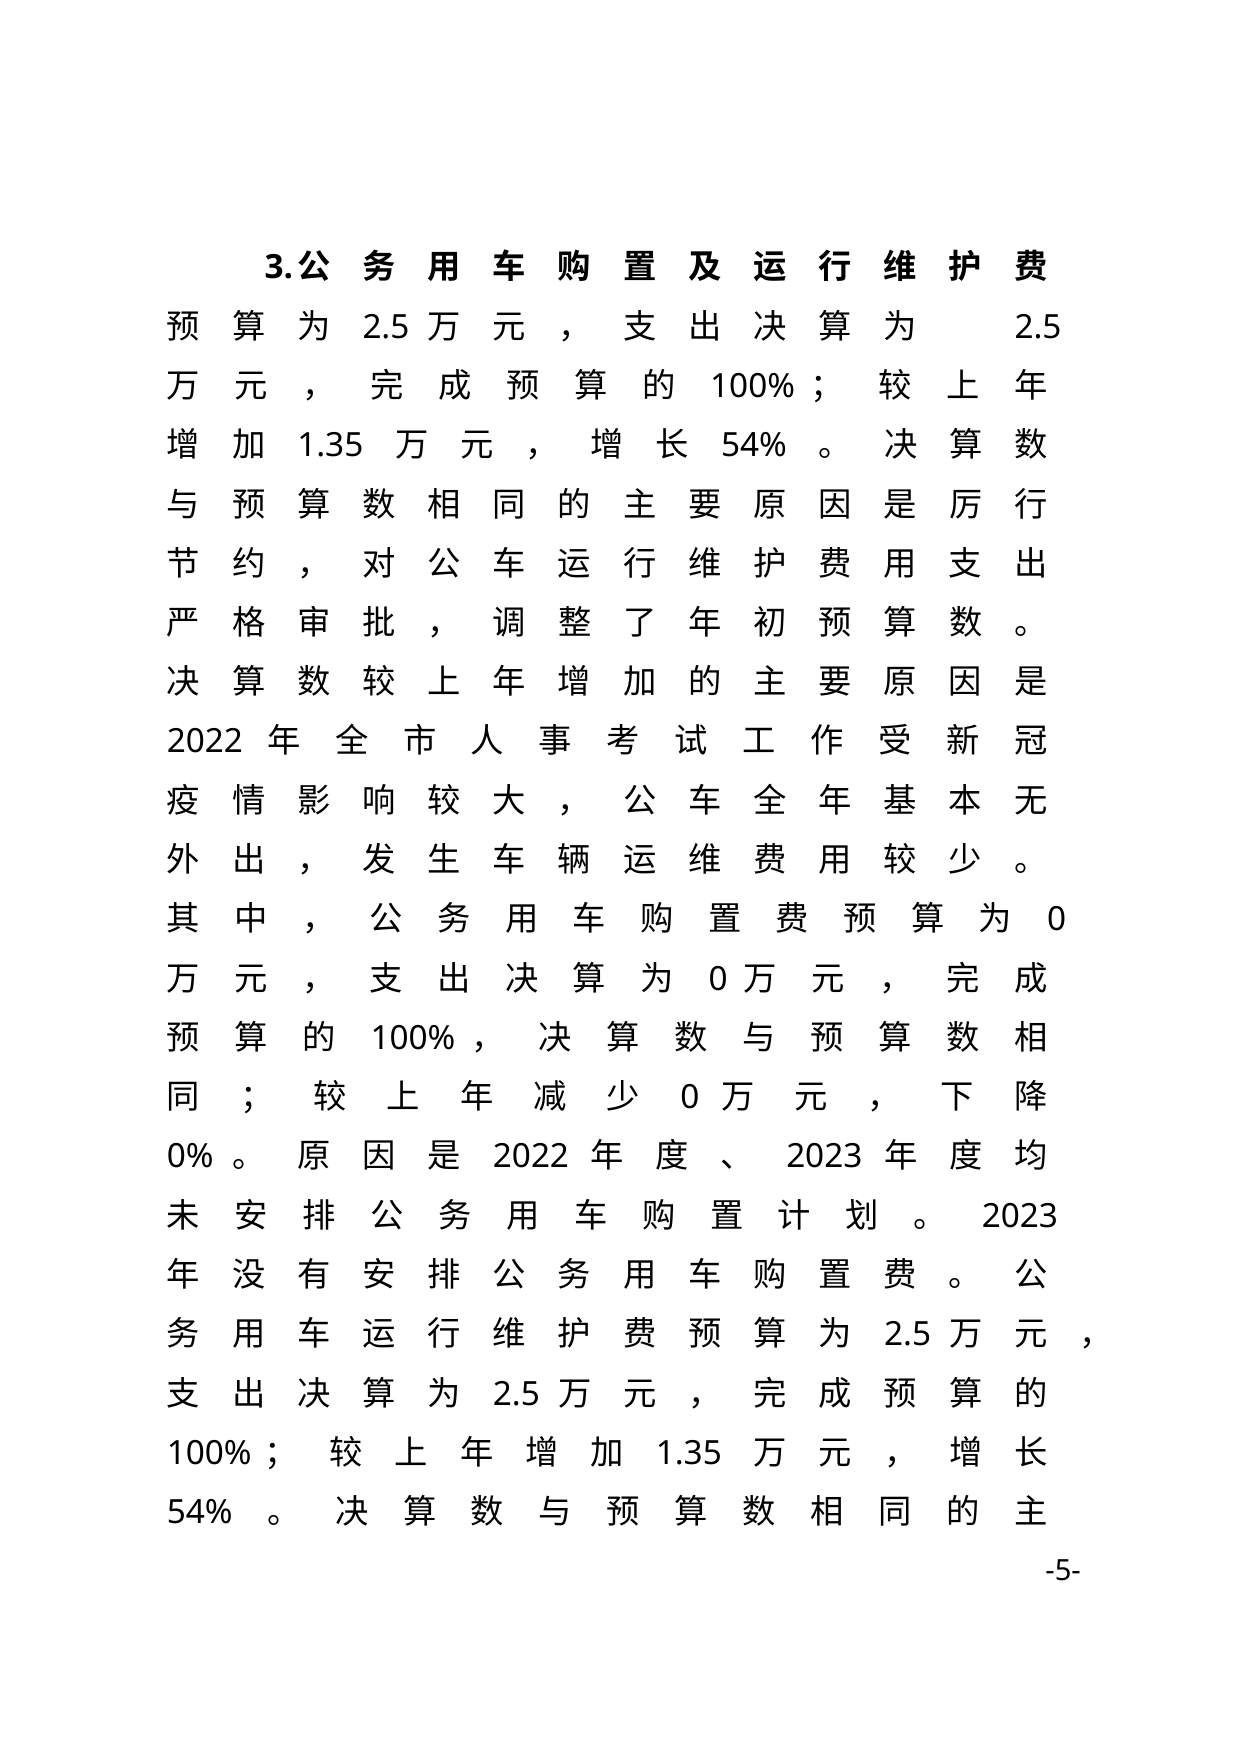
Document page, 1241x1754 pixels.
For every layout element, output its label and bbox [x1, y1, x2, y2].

text [167, 235, 1079, 1539]
